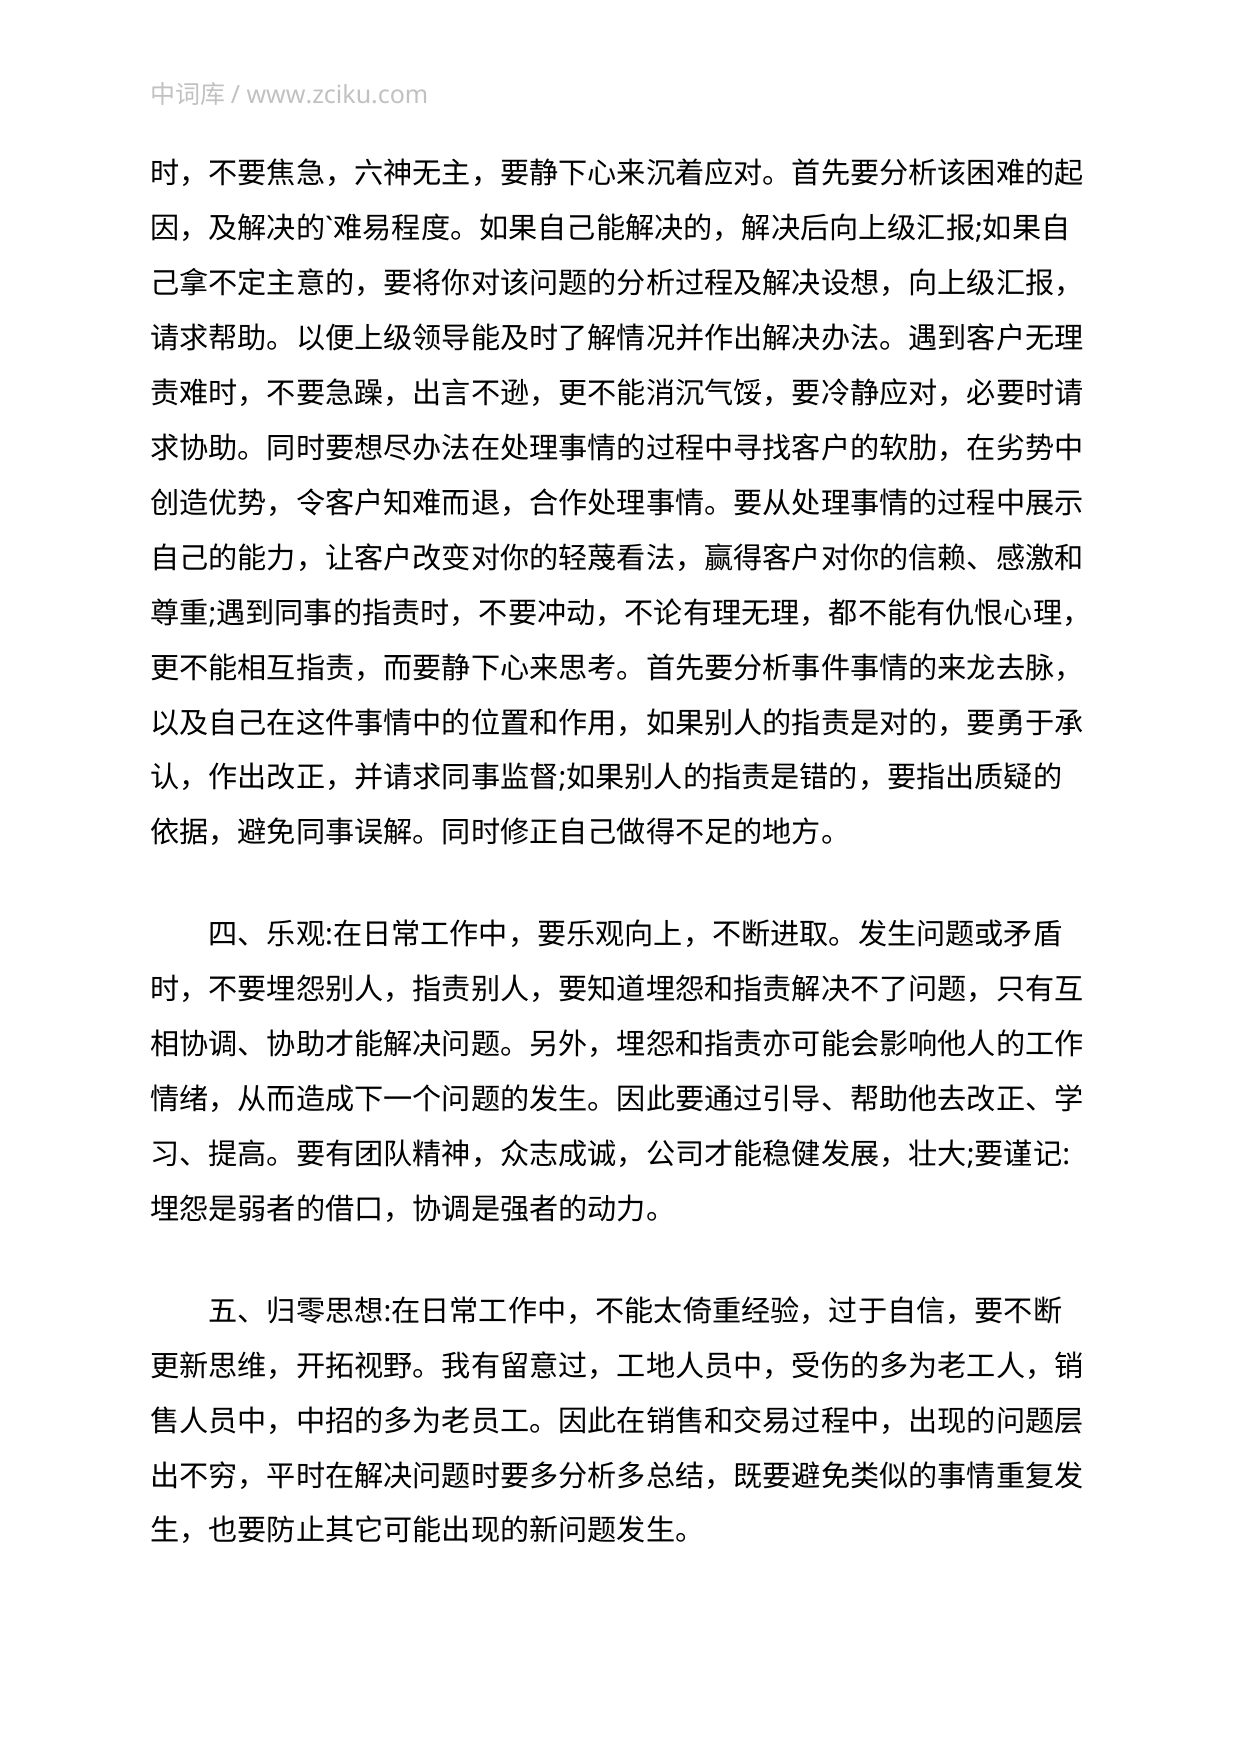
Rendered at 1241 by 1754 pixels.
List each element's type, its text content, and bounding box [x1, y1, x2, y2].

text 四、乐观:在日常工作中，要乐观向上，不断进取。发生问题或矛盾时，不要埋怨别人，指责别人，要知道埋怨和指责解决不了问题，只有互相协调、协助才能解决问题。另外，埋怨和指责亦可能会影响他人的工作情绪，从而造成下一个问题的发生。因此要通过引导、帮助他去改正、学习、提高。要有团队精神，众志成诚，公司才能稳健发展，壮大;要谨记:埋怨是弱者的借口，协调是强者的动力。 [150, 911, 1090, 1228]
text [150, 150, 1090, 851]
text 五、归零思想:在日常工作中，不能太倚重经验，过于自信，要不断更新思维，开拓视野。我有留意过，工地人员中，受伤的多为老工人，销售人员中，中招的多为老员工。因此在销售和交易过程中，出现的问题层出不穷，平时在解决问题时要多分析多总结，既要避免类似的事情重复发生，也要防止其它可能出现的新问题发生。 [150, 1287, 1090, 1549]
